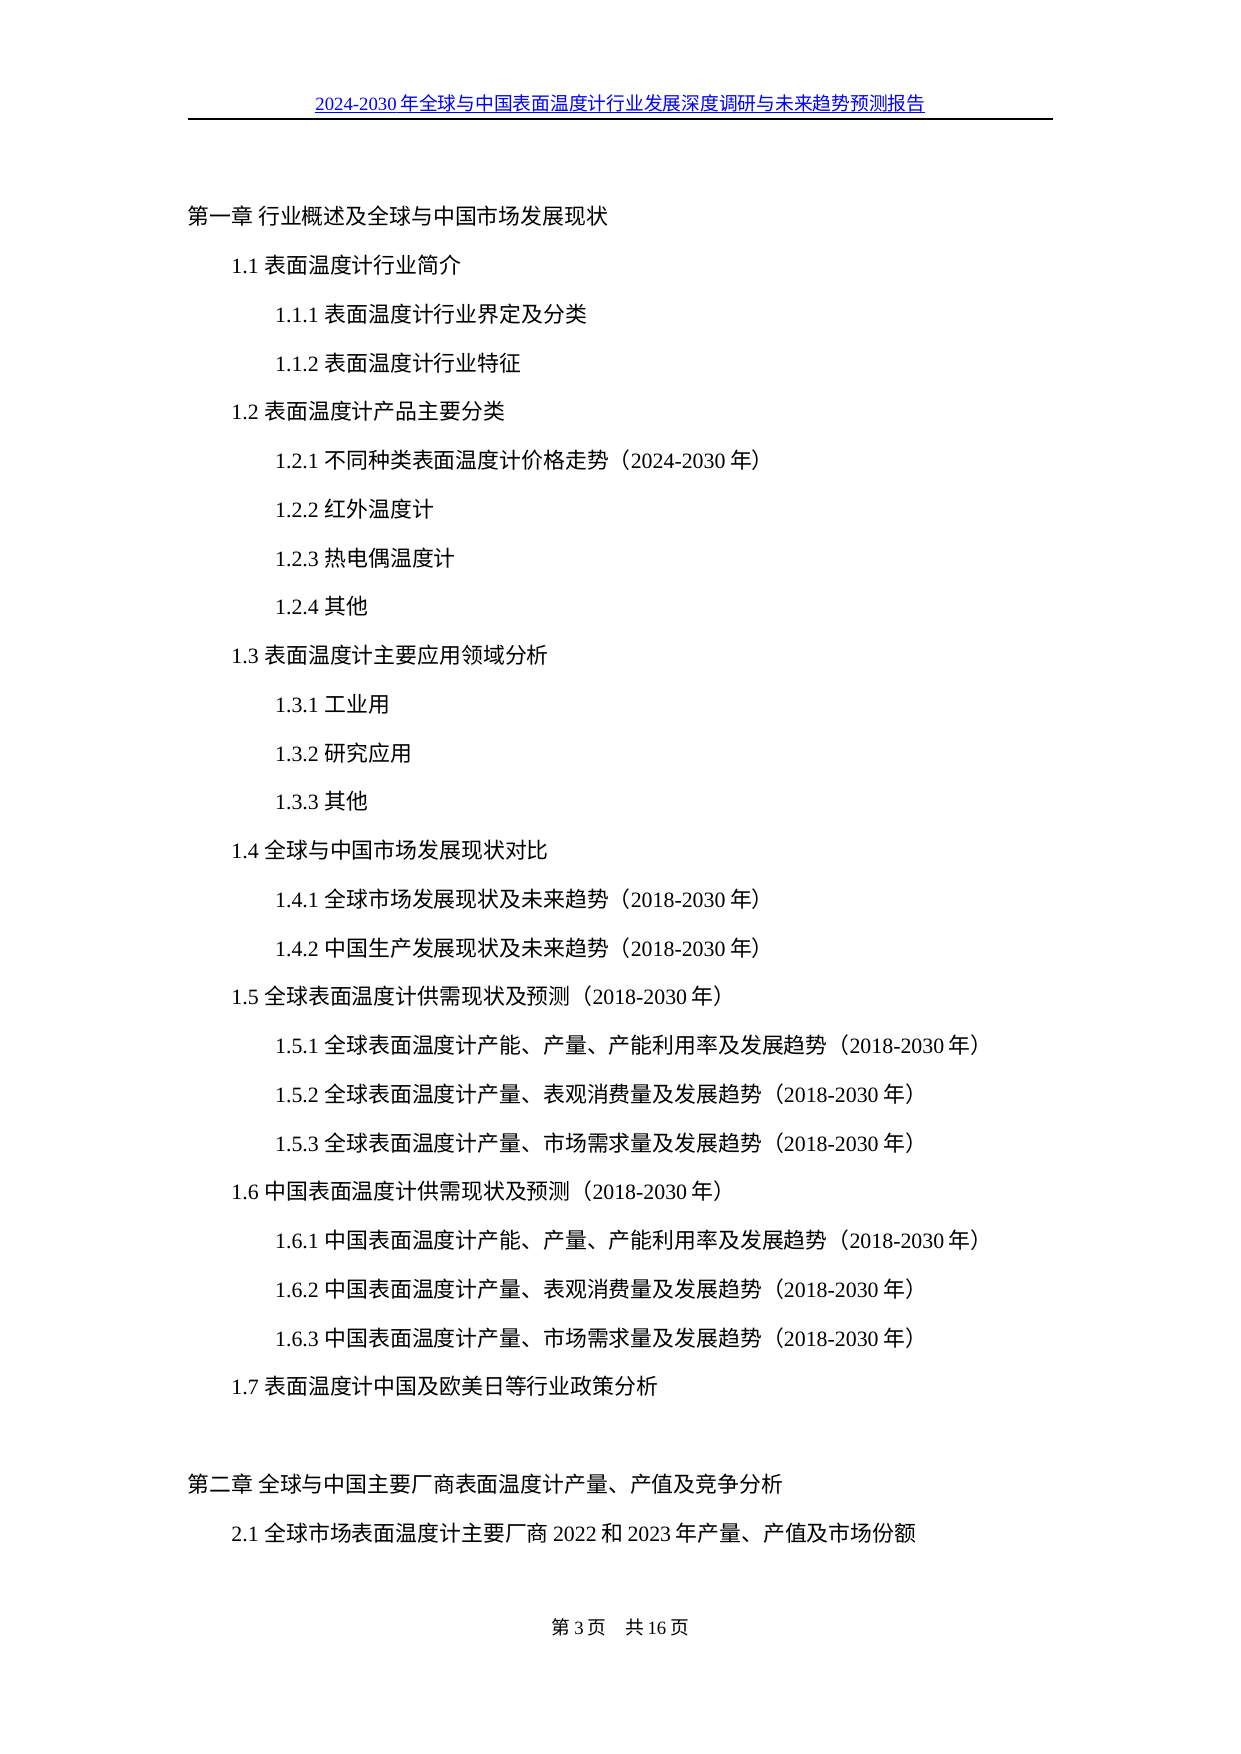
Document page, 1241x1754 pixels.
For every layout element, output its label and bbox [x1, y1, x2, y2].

text [187, 150, 1053, 1548]
